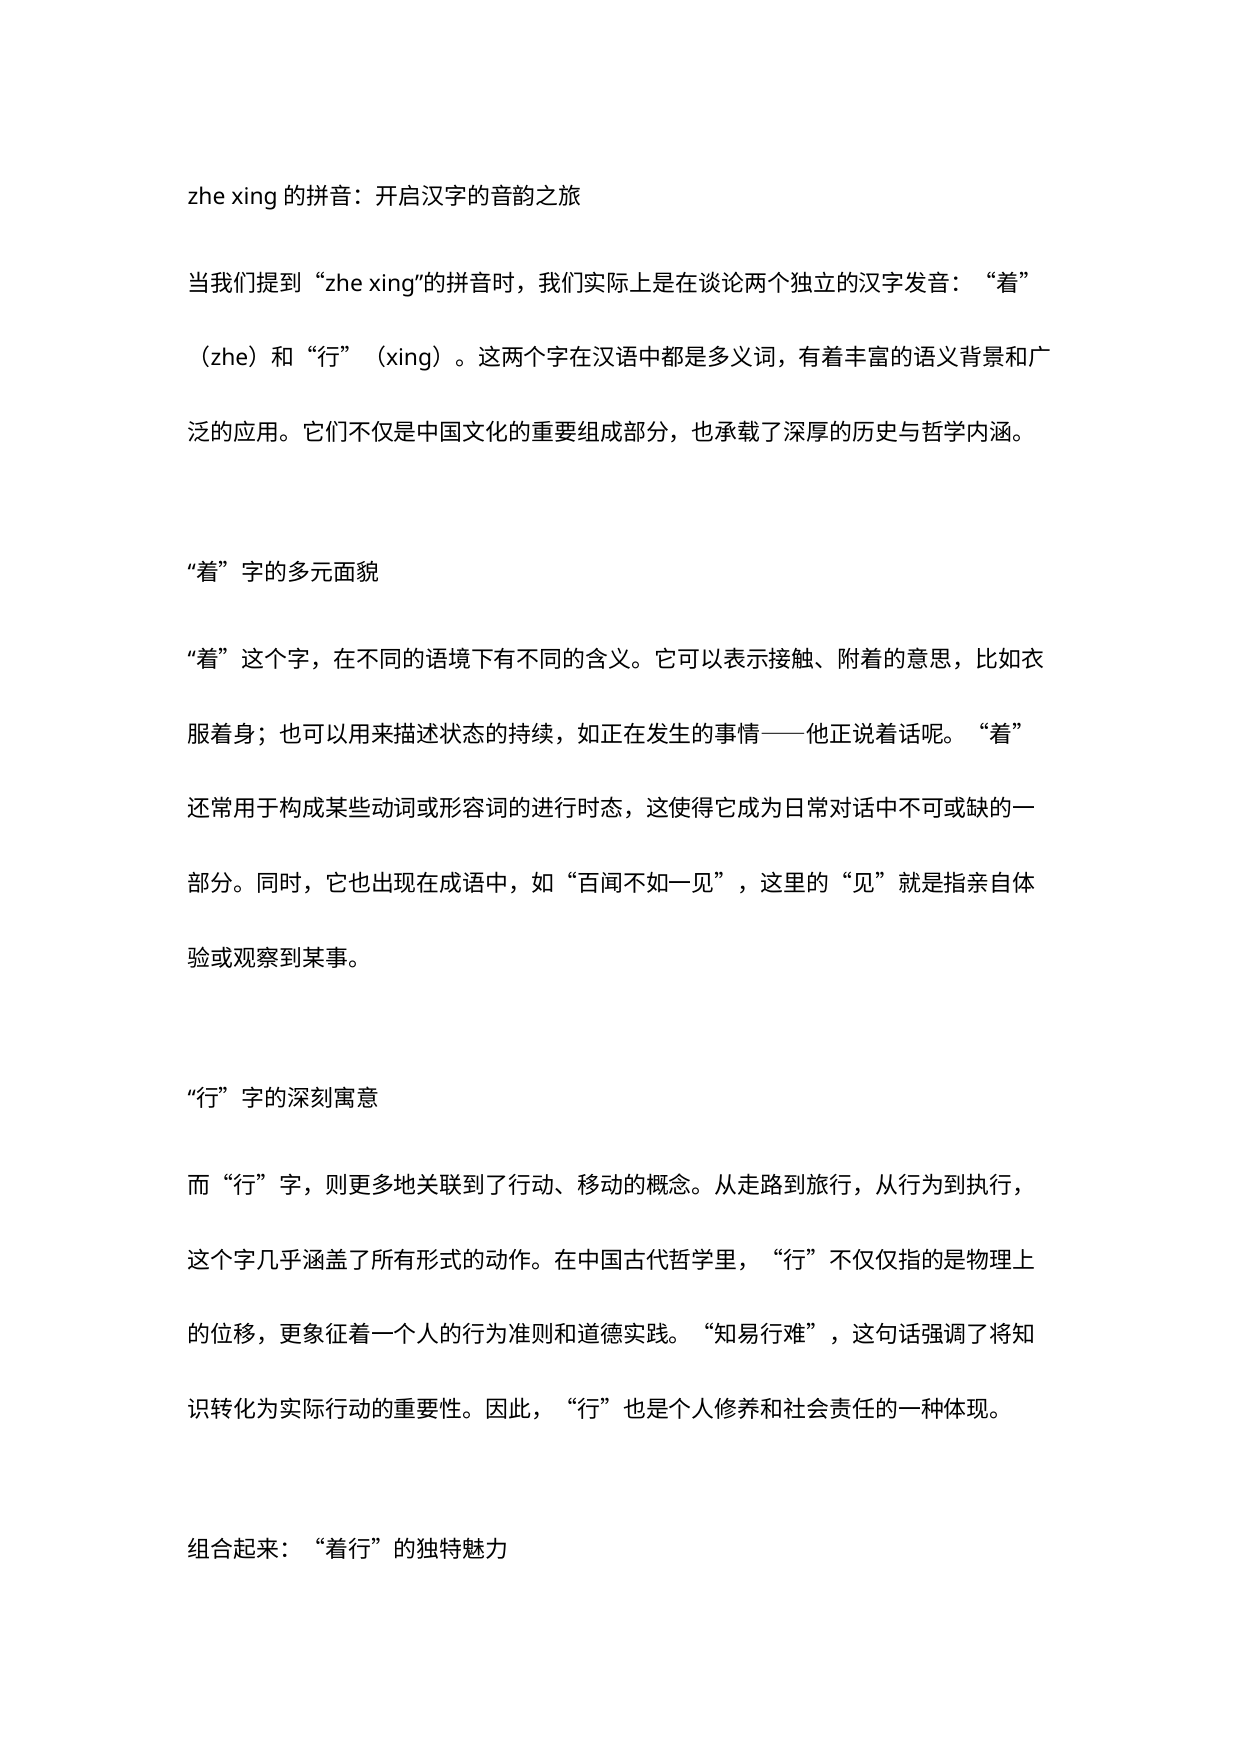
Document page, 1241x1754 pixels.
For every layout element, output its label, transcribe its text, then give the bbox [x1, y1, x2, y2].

text 组合起来：“着行”的独特魅力 [187, 1515, 1053, 1580]
text 当我们提到“zhe xing”的拼音时，我们实际上是在谈论两个独立的汉字发音：“着”（zhe）和“行”（xing）。这两个字在汉语中都是多义词，有着丰富的语义背景和广泛的应用。它们不仅是中国文化的重要组成部分，也承载了深厚的历史与哲学内涵。 [187, 249, 1053, 463]
text 而“行”字，则更多地关联到了行动、移动的概念。从走路到旅行，从行为到执行，这个字几乎涵盖了所有形式的动作。在中国古代哲学里，“行”不仅仅指的是物理上的位移，更象征着一个人的行为准则和道德实践。“知易行难”，这句话强调了将知识转化为实际行动的重要性。因此，“行”也是个人修养和社会责任的一种体现。 [187, 1151, 1053, 1440]
text zhe xing 的拼音：开启汉字的音韵之旅 [187, 162, 1053, 227]
text “着”字的多元面貌 [187, 538, 1053, 603]
text “着”这个字，在不同的语境下有不同的含义。它可以表示接触、附着的意思，比如衣服着身；也可以用来描述状态的持续，如正在发生的事情——他正说着话呢。“着”还常用于构成某些动词或形容词的进行时态，这使得它成为日常对话中不可或缺的一部分。同时，它也出现在成语中，如“百闻不如一见”，这里的“见”就是指亲自体验或观察到某事。 [187, 625, 1053, 989]
text “行”字的深刻寓意 [187, 1064, 1053, 1129]
